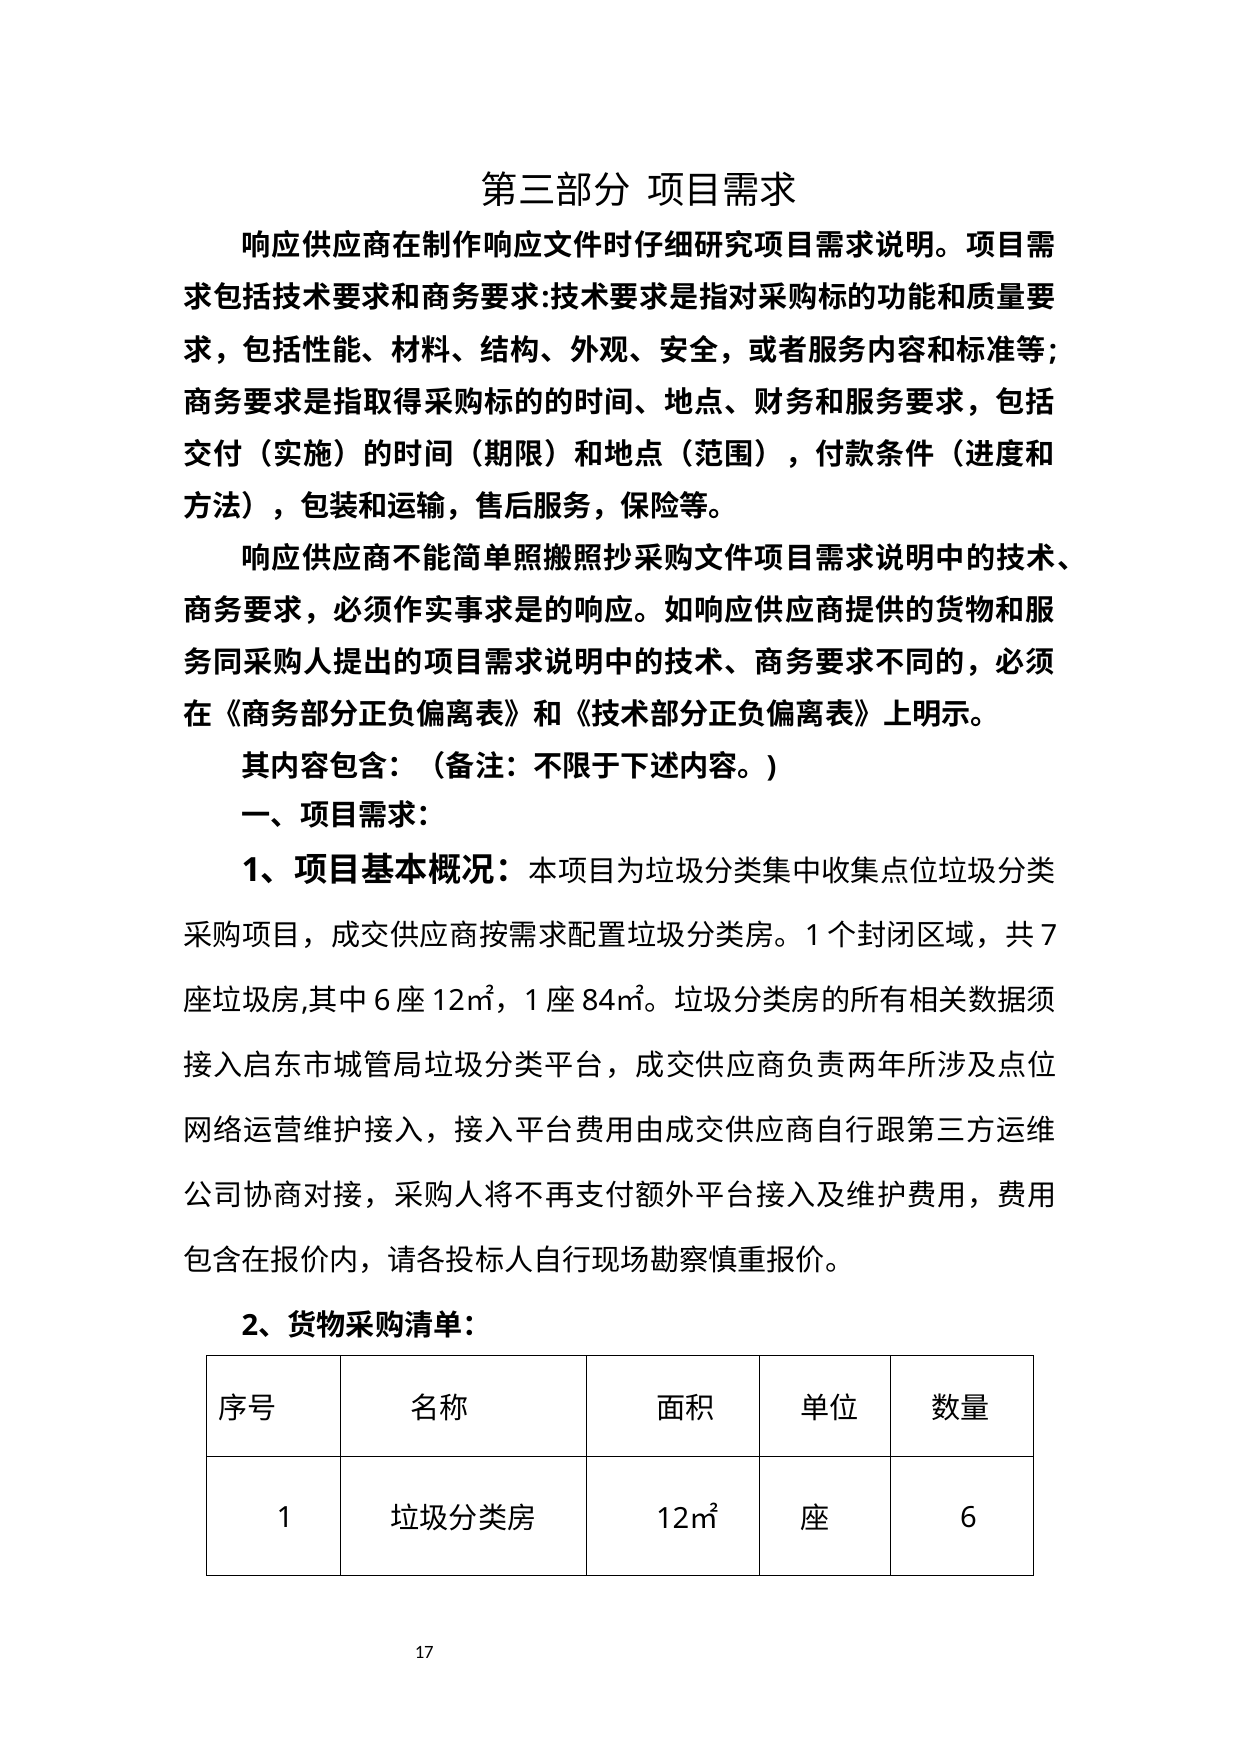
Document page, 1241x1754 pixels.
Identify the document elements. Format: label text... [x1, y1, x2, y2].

table_header 名称 [341, 1356, 586, 1456]
table_cell 12㎡ [587, 1457, 759, 1574]
table_cell 6 [891, 1457, 1033, 1574]
text 2、货物采购清单： [183, 1290, 1057, 1355]
text 一、项目需求： [183, 787, 1057, 835]
table_header 数量 [891, 1356, 1033, 1456]
table_header 面积 [587, 1356, 759, 1456]
text 1、项目基本概况：本项目为垃圾分类集中收集点位垃圾分类采购项目，成交供应商按需求配置垃圾分类房。1个封闭区域，共7座垃圾房,其中6座12㎡，1座84㎡。垃圾分类房的所有相关数据须接入启东市城管局垃圾分类平台，成交供应商负责两年所涉及点位网络运营维护接入，接入平台费用由成交供应商自行跟第三方运维公司协商对接，采购人将不再支付额外平台接入及维护费用，费用包含在报价内，请各投标人自行现场勘察慎重报价。 [183, 835, 1057, 1290]
table_cell 座 [760, 1457, 890, 1574]
subtitle 第三部分 项目需求 [183, 162, 1057, 214]
table_cell 1 [207, 1457, 340, 1574]
text 响应供应商不能简单照搬照抄采购文件项目需求说明中的技术、商务要求，必须作实事求是的响应。如响应供应商提供的货物和服务同采购人提出的项目需求说明中的技术、商务要求不同的，必须在《商务部分正负偏离表》和《技术部分正负偏离表》上明示。 [183, 527, 1057, 735]
table_header 单位 [760, 1356, 890, 1456]
table_header 序号 [207, 1356, 340, 1456]
text 其内容包含：（备注：不限于下述内容。) [183, 735, 1057, 787]
text 响应供应商在制作响应文件时仔细研究项目需求说明。项目需求包括技术要求和商务要求:技术要求是指对采购标的功能和质量要求，包括性能、材料、结构、外观、安全，或者服务内容和标准等;商务要求是指取得采购标的的时间、地点、财务和服务要求，包括交付（实施）的时间（期限）和地点（范围），付款条件（进度和方法），包装和运输，售后服务，保险等。 [183, 214, 1057, 527]
table_cell 垃圾分类房 [341, 1457, 586, 1574]
